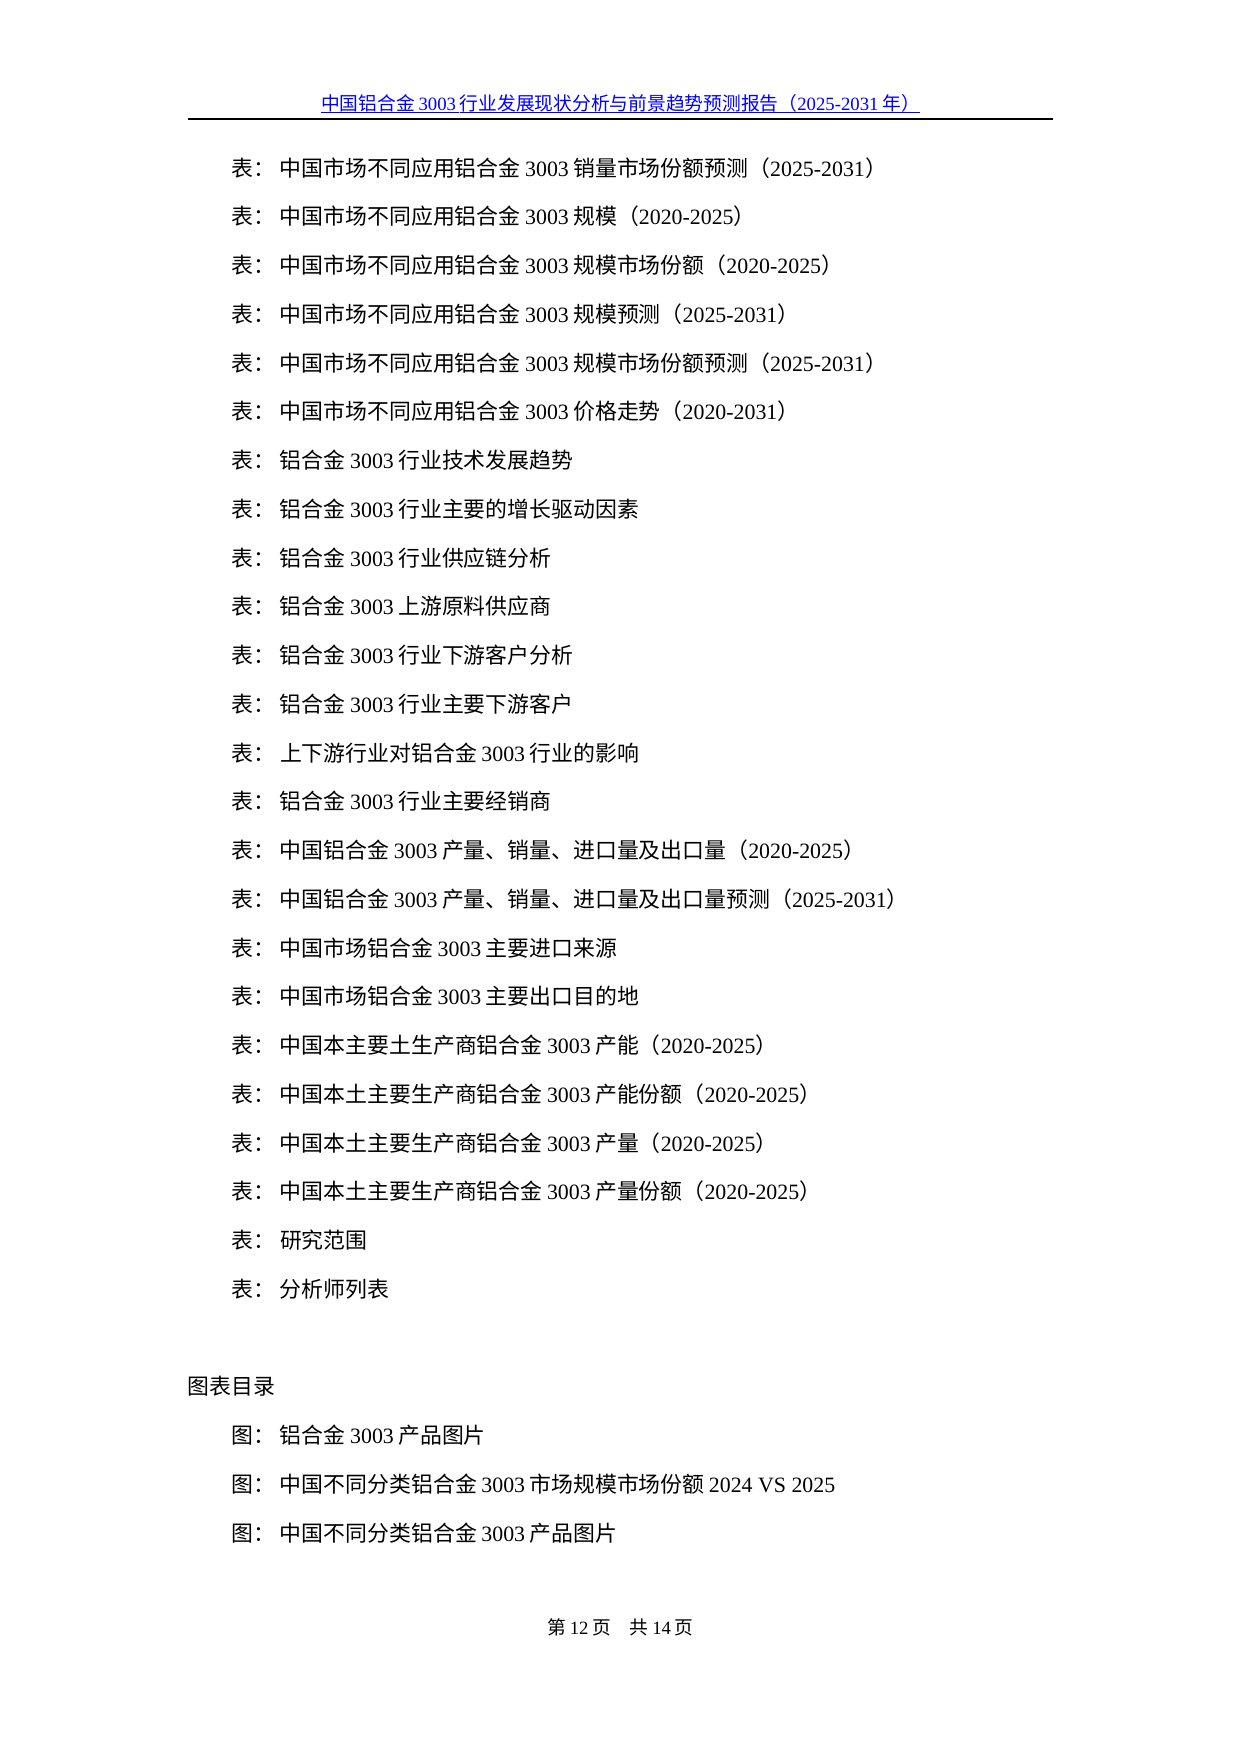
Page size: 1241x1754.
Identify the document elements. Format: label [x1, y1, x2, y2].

text [187, 150, 1053, 1548]
